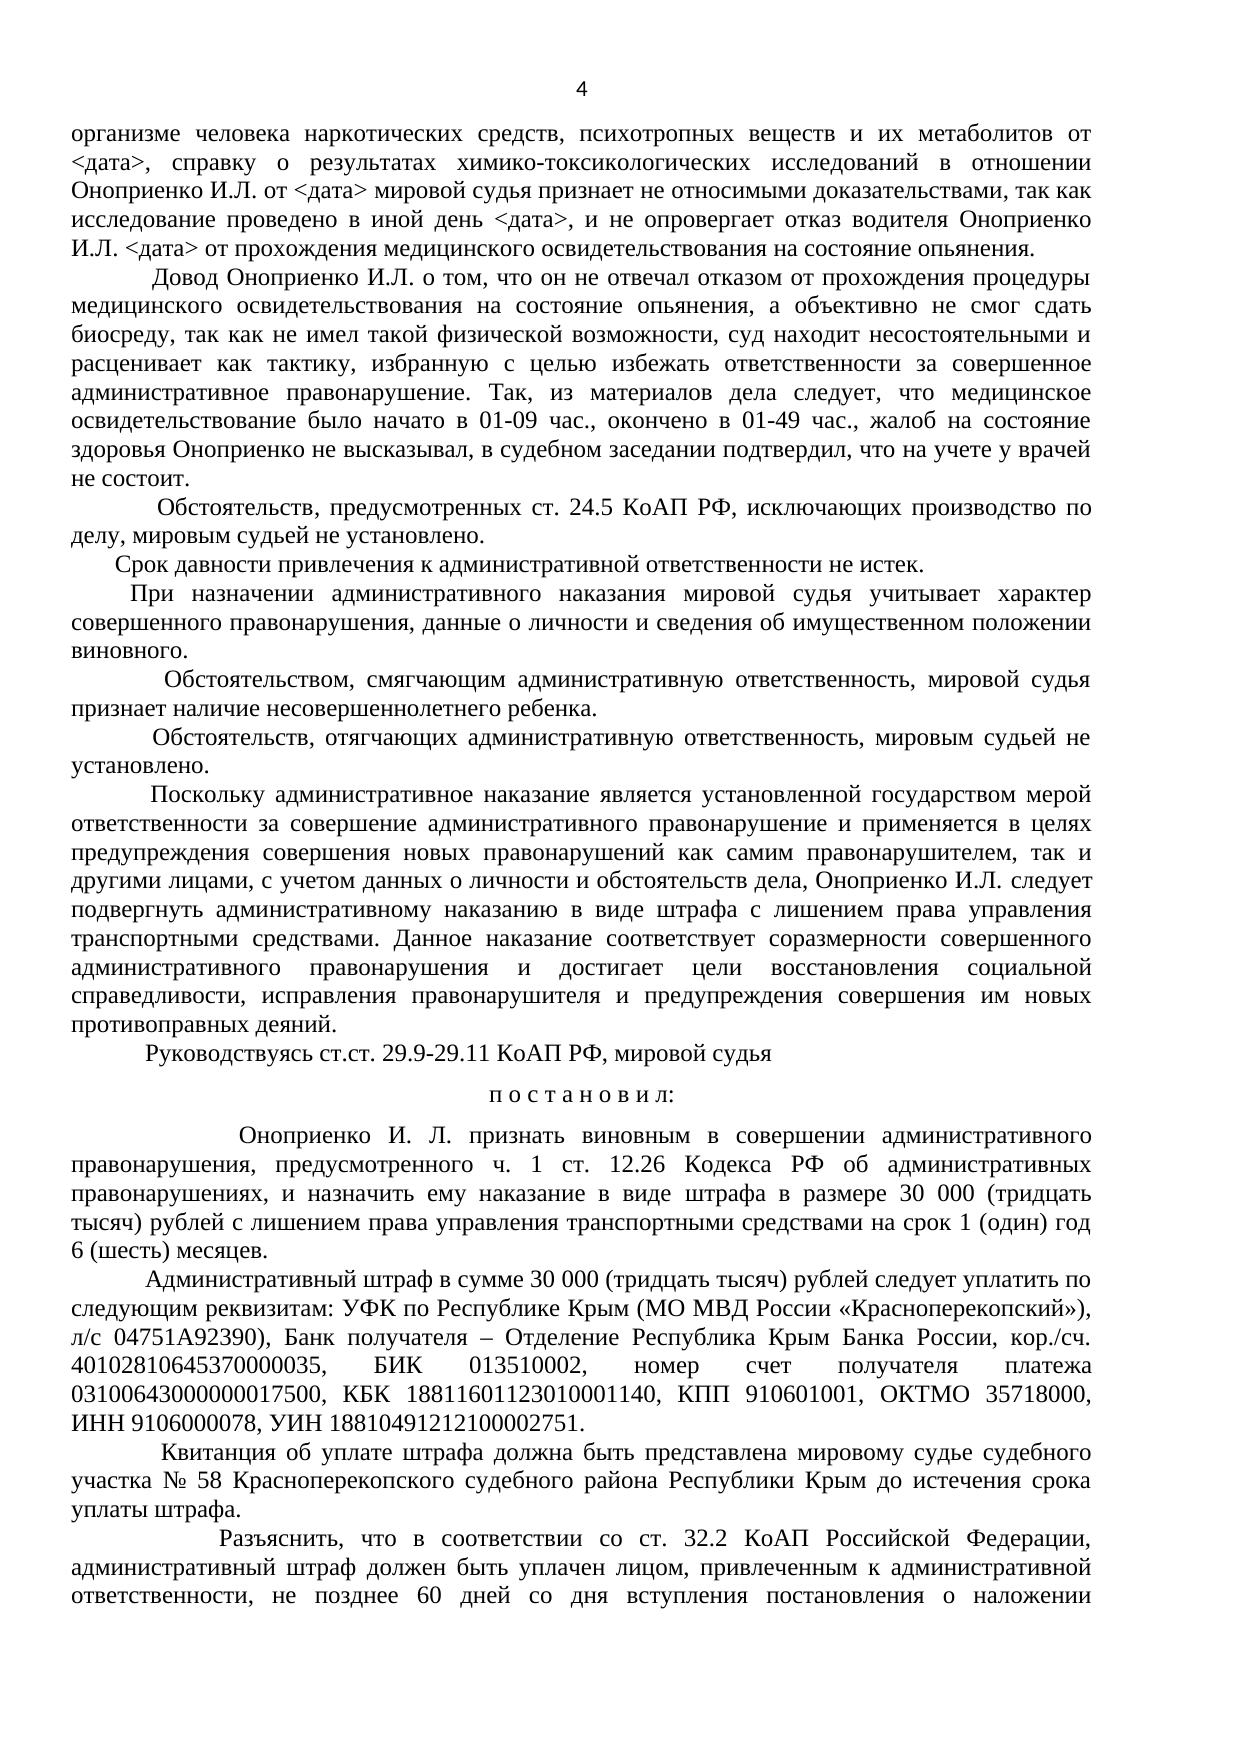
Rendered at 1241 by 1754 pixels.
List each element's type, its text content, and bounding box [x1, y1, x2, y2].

text При назначении административного наказания мировой судья учитывает характер совершенного правонарушения, данные о личности и сведения об имущественном положении виновного. [71, 578, 1092, 664]
text Квитанция об уплате штрафа должна быть представлена мировому судье судебного участка № 58 Красноперекопского судебного района Республики Крым до истечения срока уплаты штрафа. [71, 1437, 1092, 1523]
text Административный штраф в сумме 30 000 (тридцать тысяч) рублей следует уплатить по следующим реквизитам: УФК по Республике Крым (МО МВД России «Красноперекопский»), л/с 04751А92390), Банк получателя – Отделение Республика Крым Банка России, кор./сч. 40102810645370000035, БИК 013510002, номер счет получателя платежа 03100643000000017500, КБК 18811601123010001140, КПП 910601001, ОКТМО 35718000, ИНН 9106000078, УИН 18810491212100002751. [71, 1264, 1092, 1437]
text Обстоятельств, отягчающих административную ответственность, мировым судьей не установлено. [71, 722, 1092, 779]
text п о с т а н о в и л: [71, 1079, 1092, 1108]
text Руководствуясь ст.ст. 29.9-29.11 КоАП РФ, мировой судья [71, 1038, 1092, 1067]
text Обстоятельством, смягчающим административную ответственность, мировой судья признает наличие несовершеннолетнего ребенка. [71, 664, 1092, 722]
text Срок давности привлечения к административной ответственности не истек. [71, 549, 1092, 578]
text Довод Оноприенко И.Л. о том, что он не отвечал отказом от прохождения процедуры медицинского освидетельствования на состояние опьянения, а объективно не смог сдать биосреду, так как не имел такой физической возможности, суд находит несостоятельными и расценивает как тактику, избранную с целью избежать ответственности за совершенное административное правонарушение. Так, из материалов дела следует, что медицинское освидетельствование было начато в 01-09 час., окончено в 01-49 час., жалоб на состояние здоровья Оноприенко не высказывал, в судебном заседании подтвердил, что на учете у врачей не состоит. [71, 377, 1092, 492]
text Поскольку административное наказание является установленной государством мерой ответственности за совершение административного правонарушение и применяется в целях предупреждения совершения новых правонарушений как самим правонарушителем, так и другими лицами, с учетом данных о личности и обстоятельств дела, Оноприенко И.Л. следует подвергнуть административному наказанию в виде штрафа с лишением права управления транспортными средствами. Данное наказание соответствует соразмерности совершенного административного правонарушения и достигает цели восстановления социальной справедливости, исправления правонарушителя и предупреждения совершения им новых противоправных деяний. [71, 779, 1092, 1038]
text Оноприенко И. Л. признать виновным в совершении административного правонарушения, предусмотренного ч. 1 ст. 12.26 Кодекса РФ об административных правонарушениях, и назначить ему наказание в виде штрафа в размере 30 000 (тридцать тысяч) рублей с лишением права управления транспортными средствами на срок 1 (один) год 6 (шесть) месяцев. [71, 1121, 1092, 1264]
text Обстоятельств, предусмотренных ст. 24.5 КоАП РФ, исключающих производство по делу, мировым судьей не установлено. [71, 492, 1092, 549]
